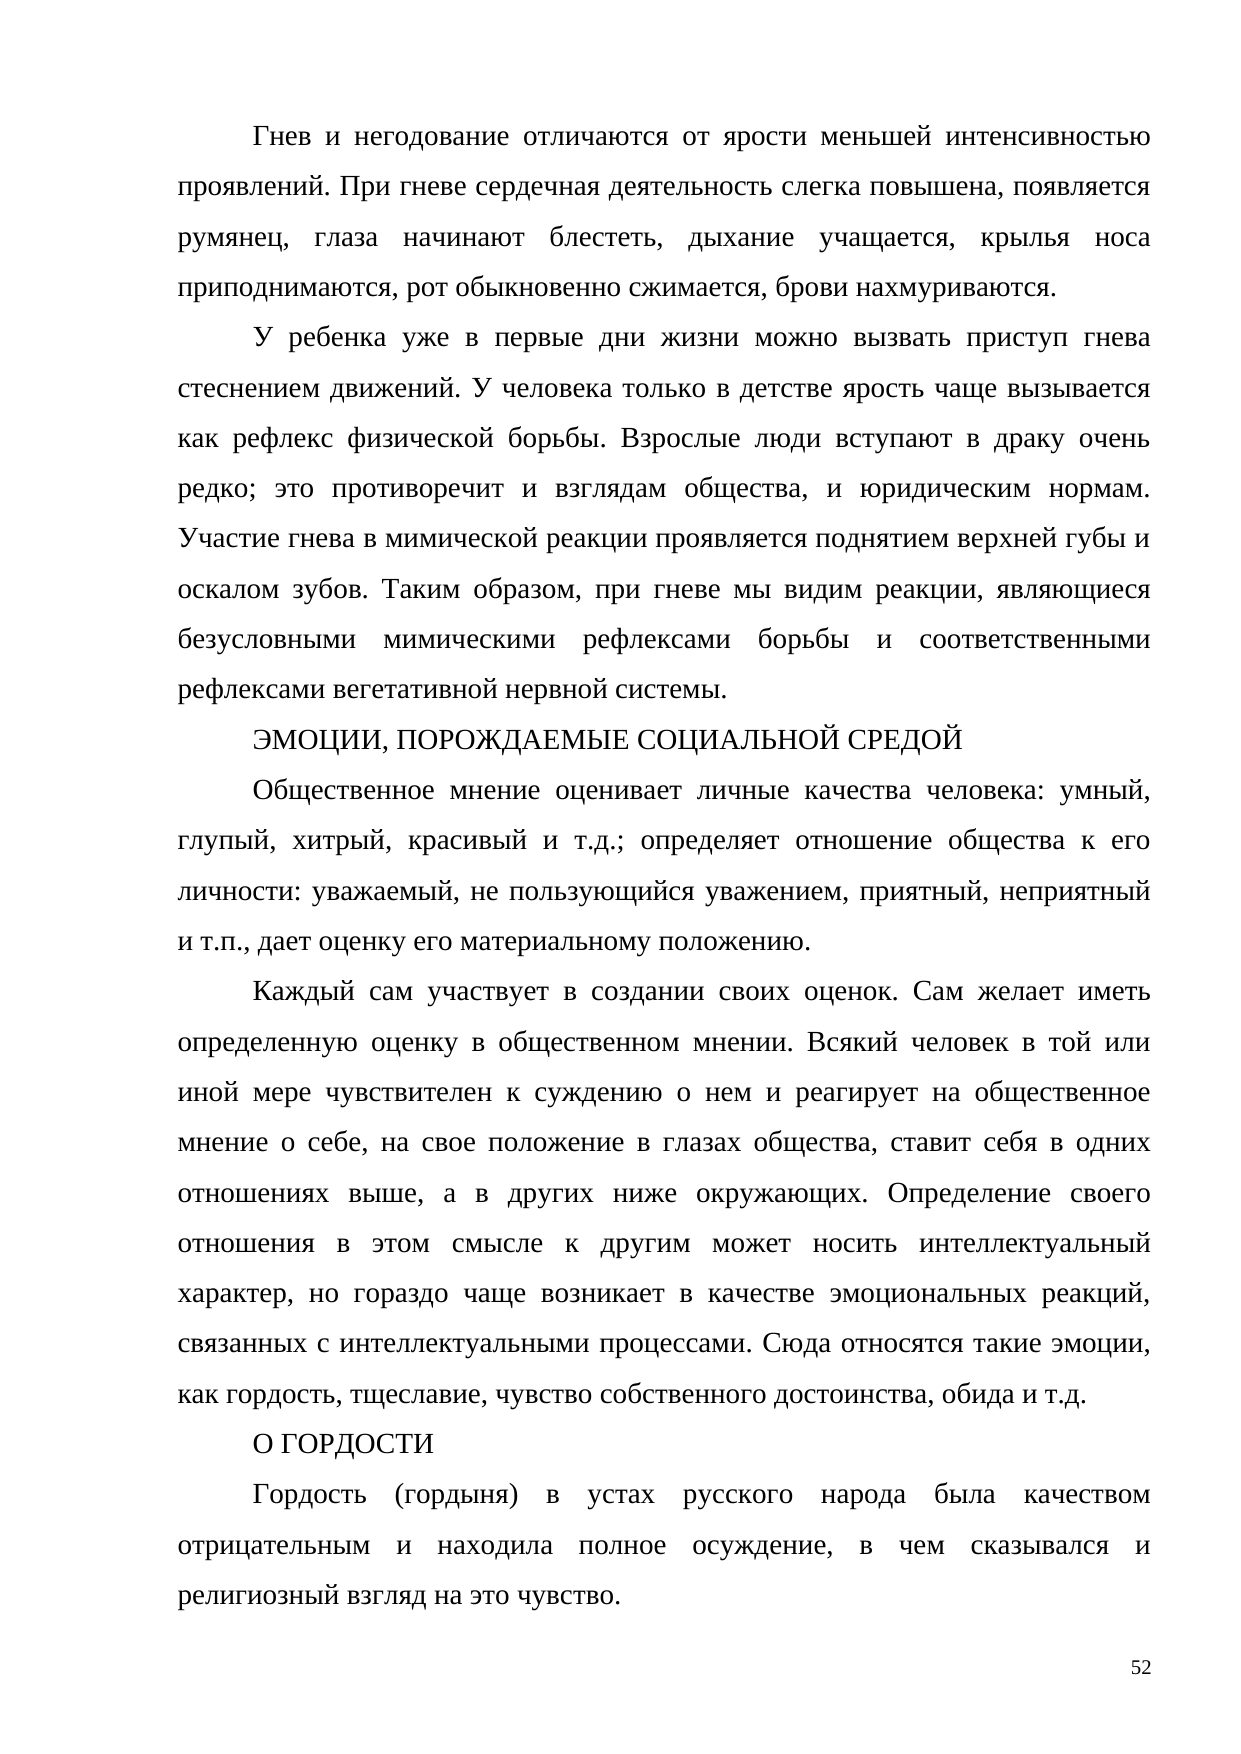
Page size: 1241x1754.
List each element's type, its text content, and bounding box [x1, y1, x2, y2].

text О ГОРДОСТИ [177, 1426, 1152, 1460]
text Гордость (гордыня) в устах русского народа была качеством отрицательным и находила полное осуждение, в чем сказывался и религиозный взгляд на это чувство. [177, 1477, 1152, 1611]
text ЭМОЦИИ, ПОРОЖДАЕМЫЕ СОЦИАЛЬНОЙ СРЕДОЙ [177, 722, 1152, 755]
text Общественное мнение оценивает личные качества человека: умный, глупый, хитрый, красивый и т.д.; определяет отношение общества к его личности: уважаемый, не пользующийся уважением, приятный, неприятный и т.п., дает оценку его материальному положению. [177, 772, 1152, 957]
text У ребенка уже в первые дни жизни можно вызвать приступ гнева стеснением движений. У человека только в детстве ярость чаще вызывается как рефлекс физической борьбы. Взрослые люди вступают в драку очень редко; это противоречит и взглядам общества, и юридическим нормам. Участие гнева в мимической реакции проявляется поднятием верхней губы и оскалом зубов. Таким образом, при гневе мы видим реакции, являющиеся безусловными мимическими рефлексами борьбы и соответственными рефлексами вегетативной нервной системы. [177, 319, 1152, 705]
text Каждый сам участвует в создании своих оценок. Сам желает иметь определенную оценку в общественном мнении. Всякий человек в той или иной мере чувствителен к суждению о нем и реагирует на общественное мнение о себе, на свое положение в глазах общества, ставит себя в одних отношениях выше, а в других ниже окружающих. Определение своего отношения в этом смысле к другим может носить интеллектуальный характер, но гораздо чаще возникает в качестве эмоциональных реакций, связанных с интеллектуальными процессами. Сюда относятся такие эмоции, как гордость, тщеславие, чувство собственного достоинства, обида и т.д. [177, 973, 1152, 1409]
text Гнев и негодование отличаются от ярости меньшей интенсивностью проявлений. При гневе сердечная деятельность слегка повышена, появляется румянец, глаза начинают блестеть, дыхание учащается, крылья носа приподнимаются, рот обыкновенно сжимается, брови нахмуриваются. [177, 118, 1152, 303]
